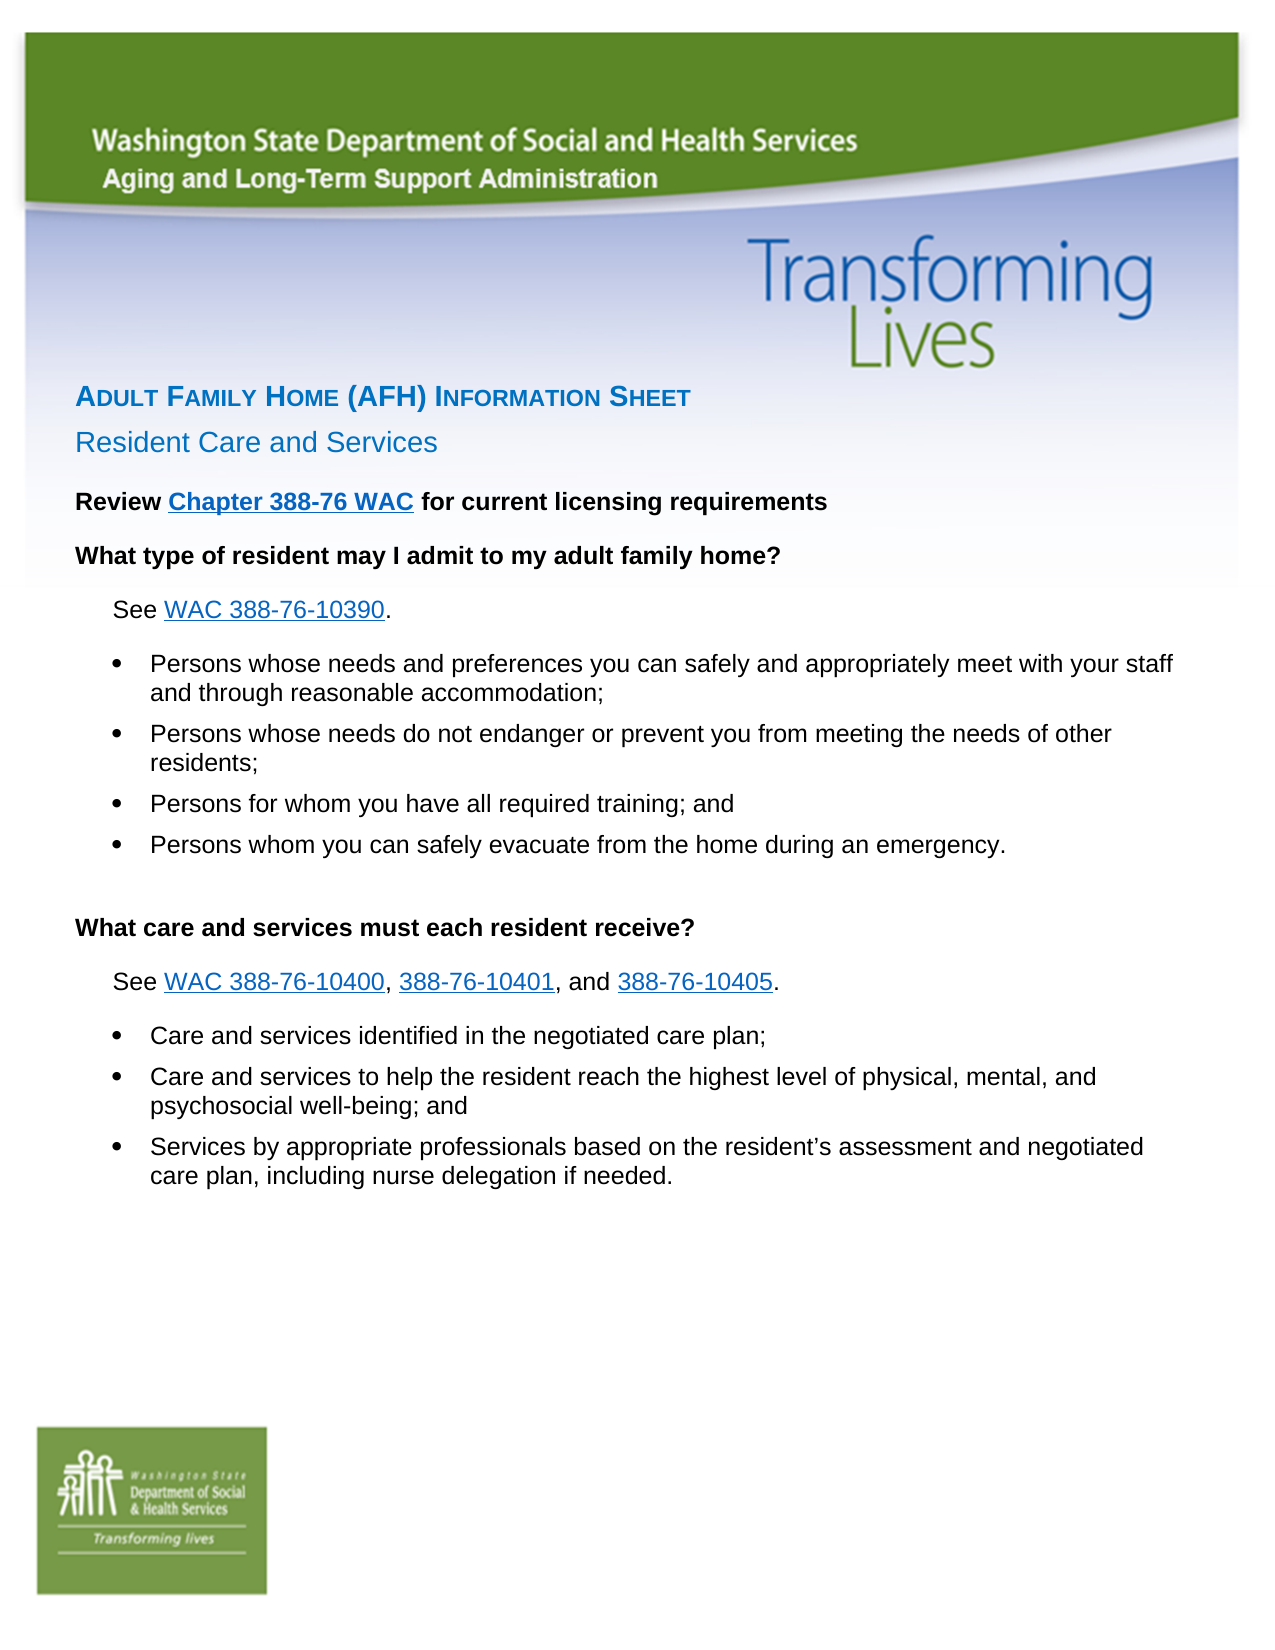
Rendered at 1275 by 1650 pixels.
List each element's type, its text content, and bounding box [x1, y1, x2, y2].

text See WAC 388-76-10390. [112, 595, 1200, 624]
text Adult Family Home (AFH) Information Sheet [75, 379, 1200, 412]
text Review Chapter 388-76 WAC for current licensing requirements [75, 487, 1200, 516]
text What type of resident may I admit to my adult family home? [75, 541, 1200, 570]
list Care and services identified in the negotiated care plan; [112, 1021, 1200, 1049]
text Resident Care and Services [75, 425, 1200, 458]
list Persons for whom you have all required training; and [112, 789, 1200, 818]
list Persons whose needs do not endanger or prevent you from meeting the needs of other residents; [112, 719, 1200, 776]
text See WAC 388-76-10400, 388-76-10401, and 388-76-10405. [112, 967, 1200, 996]
list Persons whom you can safely evacuate from the home during an emergency. [112, 830, 1200, 859]
text What care and services must each resident receive? [75, 913, 1200, 942]
list Care and services to help the resident reach the highest level of physical, mental, and psychosocial well-being; and [112, 1062, 1200, 1120]
list Services by appropriate professionals based on the resident’s assessment and negotiated care plan, including nurse delegation if needed. [112, 1132, 1200, 1190]
picture [28, 1420, 275, 1603]
list Persons whose needs and preferences you can safely and appropriately meet with your staff and through reasonable accommodation; [112, 649, 1200, 706]
picture [0, 0, 1275, 643]
